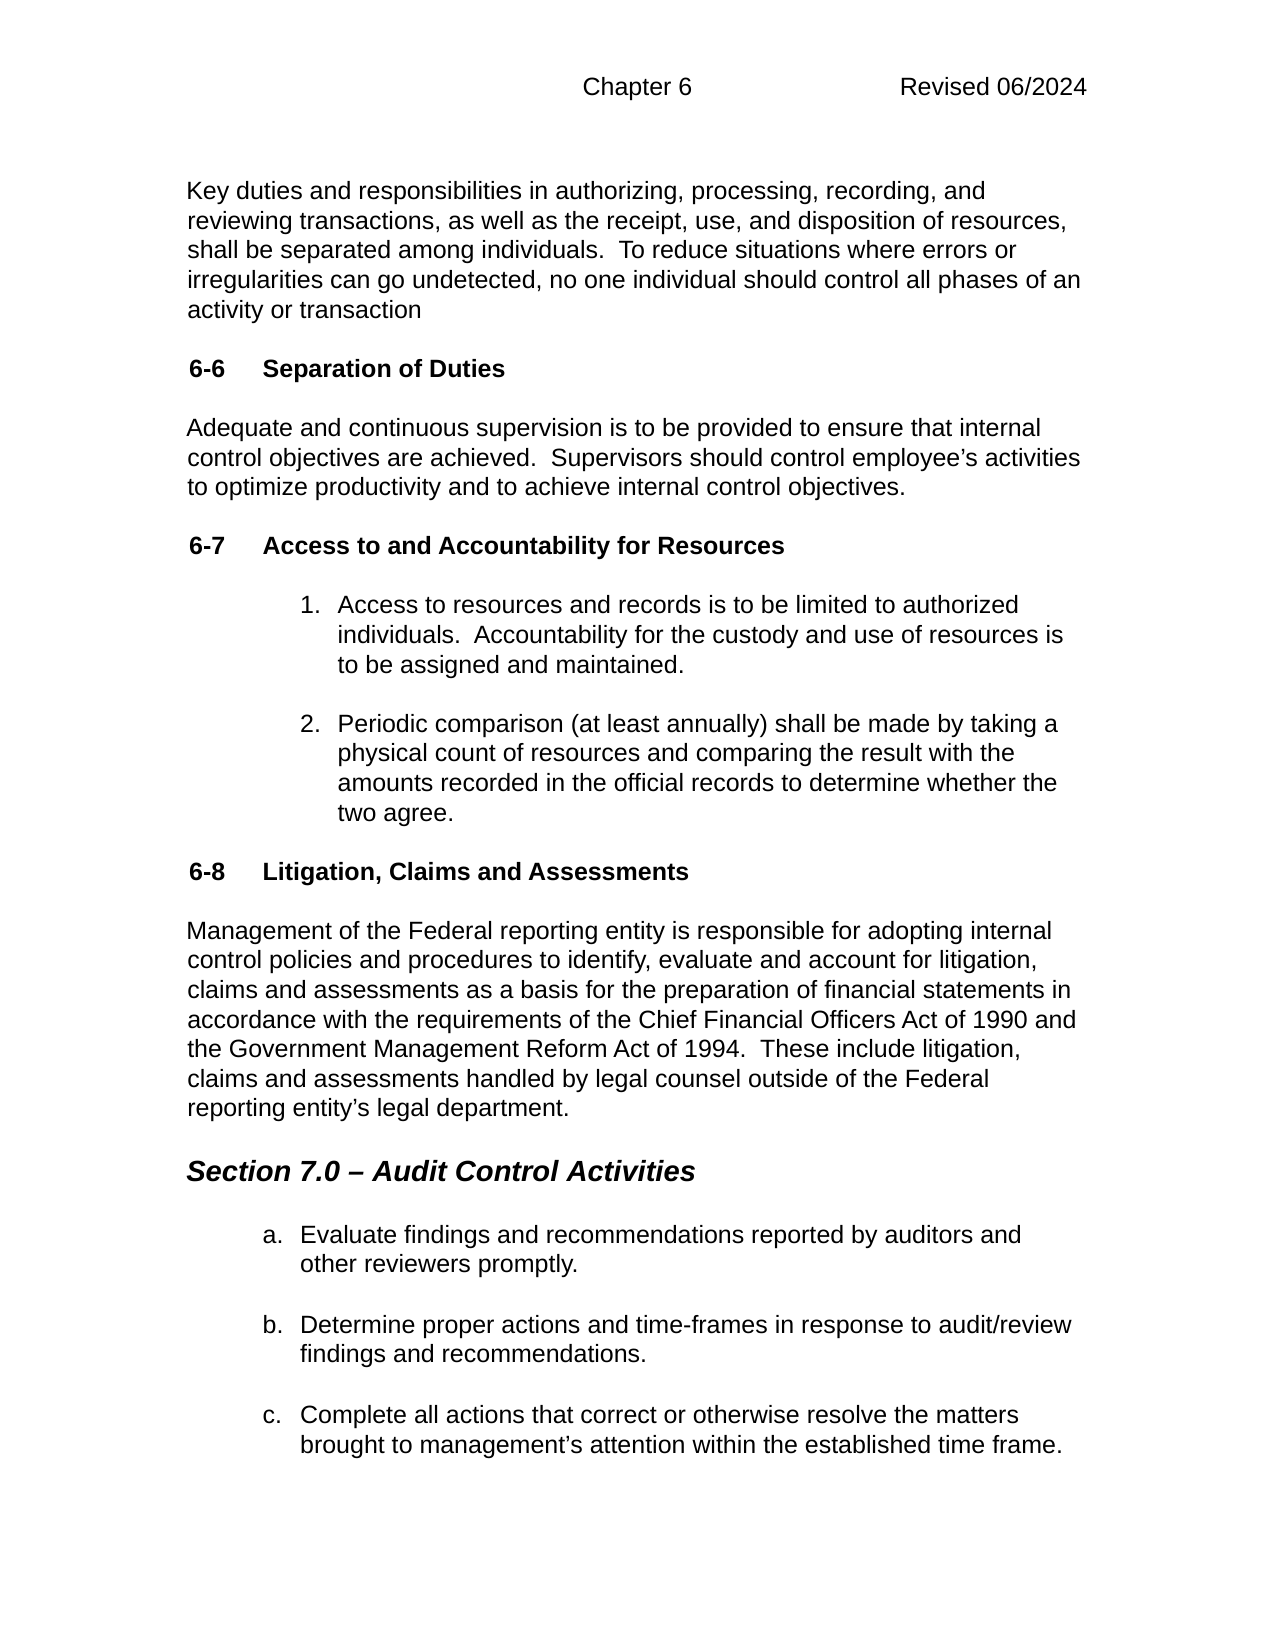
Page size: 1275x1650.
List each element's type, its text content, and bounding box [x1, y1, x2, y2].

text 6-6 Separation of Duties [189, 354, 1086, 383]
text 6-7 Access to and Accountability for Resources [189, 531, 1086, 560]
text 6-8 Litigation, Claims and Assessments [189, 857, 1086, 886]
text Management of the Federal reporting entity is responsible for adopting internal control policies and procedures to identify, evaluate and account for litigation, claims and assessments as a basis for the preparation of financial statements in accordance with the requirements of the Chief Financial Officers Act of 1990 and the Government Management Reform Act of 1994. These include litigation, claims and assessments handled by legal counsel outside of the Federal reporting entity’s legal department. [186, 916, 1086, 1122]
list Complete all actions that correct or otherwise resolve the matters brought to management’s attention within the established time frame. [262, 1400, 1086, 1458]
text Key duties and responsibilities in authorizing, processing, recording, and reviewing transactions, as well as the receipt, use, and disposition of resources, shall be separated among individuals. To reduce situations where errors or irregularities can go undetected, no one individual should control all phases of an activity or transaction [186, 176, 1086, 323]
list Access to resources and records is to be limited to authorized individuals. Accountability for the custody and use of resources is to be assigned and maintained. [300, 591, 1086, 678]
list Determine proper actions and time-frames in response to audit/review findings and recommendations. [262, 1310, 1086, 1368]
text Adequate and continuous supervision is to be provided to ensure that internal control objectives are achieved. Supervisors should control employee’s activities to optimize productivity and to achieve internal control objectives. [186, 413, 1086, 501]
list Evaluate findings and recommendations reported by auditors and other reviewers promptly. [262, 1219, 1086, 1278]
text Section 7.0 – Audit Control Activities [186, 1154, 1086, 1188]
list Periodic comparison (at least annually) shall be made by taking a physical count of resources and comparing the result with the amounts recorded in the official records to determine whether the two agree. [300, 709, 1086, 826]
